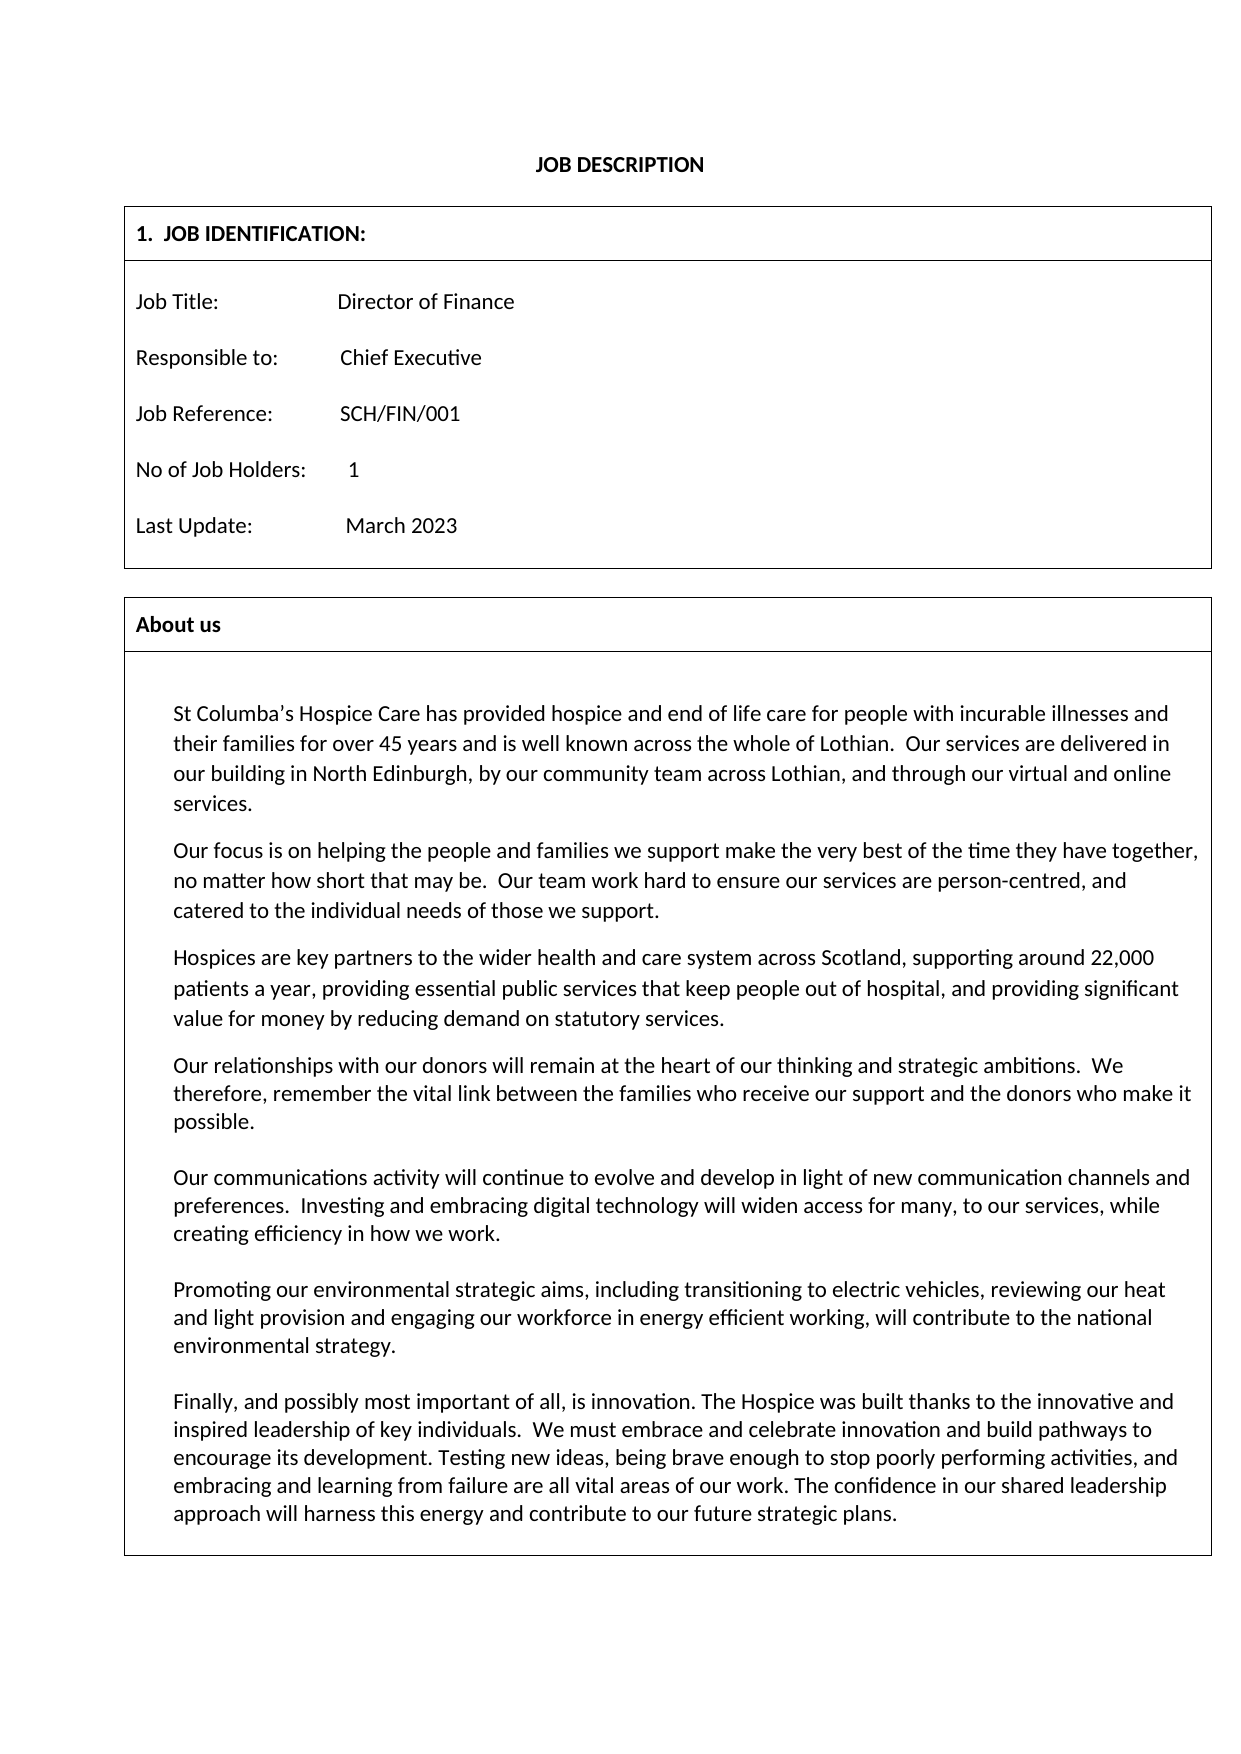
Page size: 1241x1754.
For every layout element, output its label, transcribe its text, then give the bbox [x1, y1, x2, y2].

table_header About us [125, 598, 1211, 651]
table_cell St Columba’s Hospice Care has provided hospice and end of life care for people with incurable illnesses and their families for over 45 years and is well known across the whole of Lothian. Our services are delivered in our building in North Edinburgh, by our community team across Lothian, and through our virtual and online services. Our focus is on helping the people and families we support make the very best of the time they have together, no matter how short that may be. Our team work hard to ensure our services are person-centred, and catered to the individual needs of those we support. Hospices are key partners to the wider health and care system across Scotland, supporting around 22,000 patients a year, providing essential public services that keep people out of hospital, and providing significant value for money by reducing demand on statutory services. Our relationships with our donors will remain at the heart of our thinking and strategic ambitions. We therefore, remember the vital link between the families who receive our support and the donors who make it possible. Our communications activity will continue to evolve and develop in light of new communication channels and preferences. Investing and embracing digital technology will widen access for many, to our services, while creating efficiency in how we work. Promoting our environmental strategic aims, including transitioning to electric vehicles, reviewing our heat and light provision and engaging our workforce in energy efficient working, will contribute to the national environmental strategy. Finally, and possibly most important of all, is innovation. The Hospice was built thanks to the innovative and inspired leadership of key individuals. We must embrace and celebrate innovation and build pathways to encourage its development. Testing new ideas, being brave enough to stop poorly performing activities, and embracing and learning from failure are all vital areas of our work. The confidence in our shared leadership approach will harness this energy and contribute to our future strategic plans. [125, 652, 1211, 1555]
table_header 1. JOB IDENTIFICATION: [125, 207, 1211, 260]
table_cell Job Title: Director of Finance Responsible to: Chief Executive Job Reference: SCH/FIN/001 No of Job Holders: 1 Last Update: March 2023 [125, 261, 1211, 568]
subtitle JOB DESCRIPTION [150, 150, 1090, 178]
